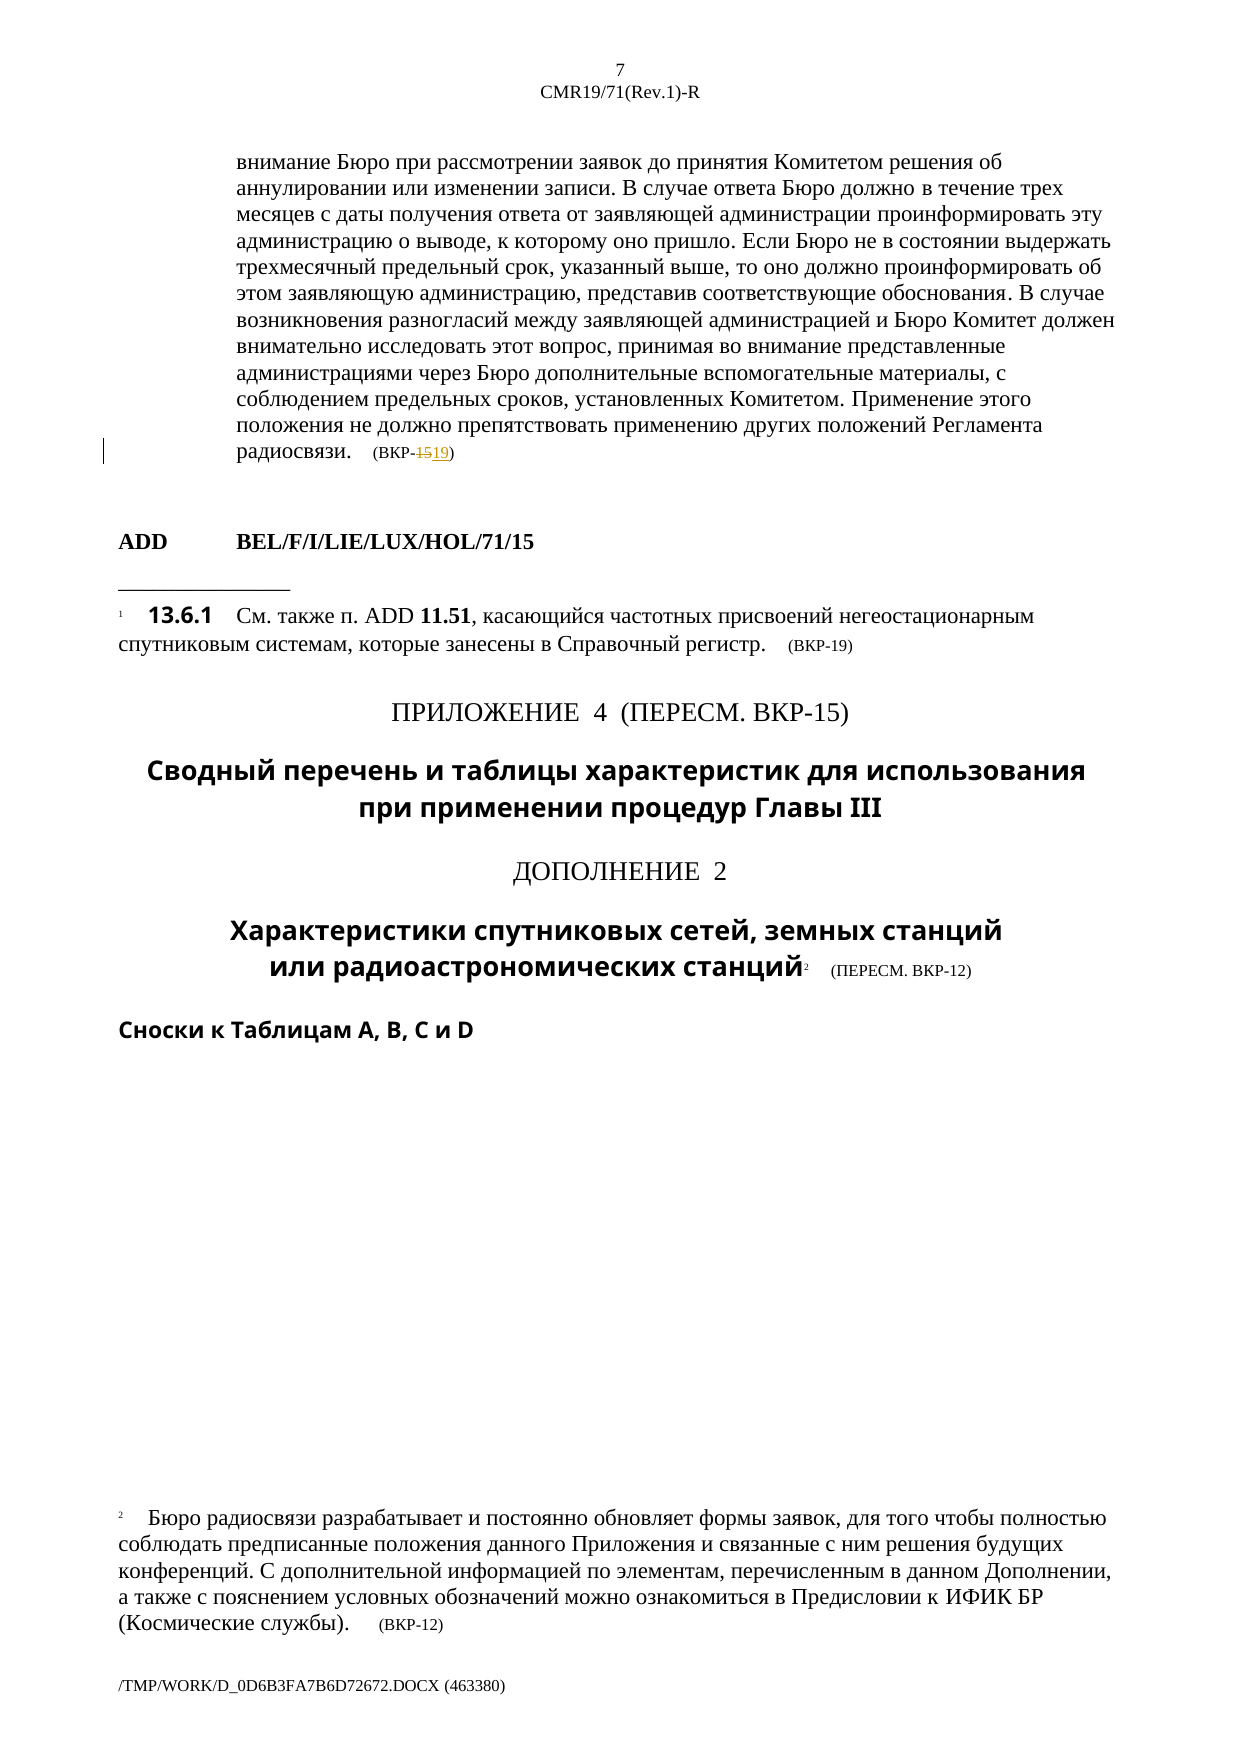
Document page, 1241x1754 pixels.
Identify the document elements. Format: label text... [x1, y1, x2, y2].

subtitle Сноски к Таблицам A, B, C и D [118, 1014, 1122, 1045]
text 1 13.6.1 См. также п. ADD 11.51, касающийся частотных присвоений негеостационарным спутниковым системам, которые занесены в Справочный регистр. (ВКР-19) [118, 599, 1122, 657]
text ПРИЛОЖЕНИЕ 4 (Пересм. ВКР-15) [118, 696, 1122, 727]
text _______________ [118, 567, 1122, 593]
title Сводный перечень и таблицы характеристик для использования при применении процедур Главы III [118, 752, 1122, 826]
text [118, 148, 1122, 464]
text ADD BEL/F/I/LIE/LUX/HOL/71/15#50062 [118, 528, 1122, 554]
title Характеристики спутниковых сетей, земных станций или радиоастрономических станций2 (ПЕРЕСМ. ВКР-12) [118, 911, 1122, 985]
text ДОпОЛНЕНИЕ 2 [118, 855, 1122, 886]
